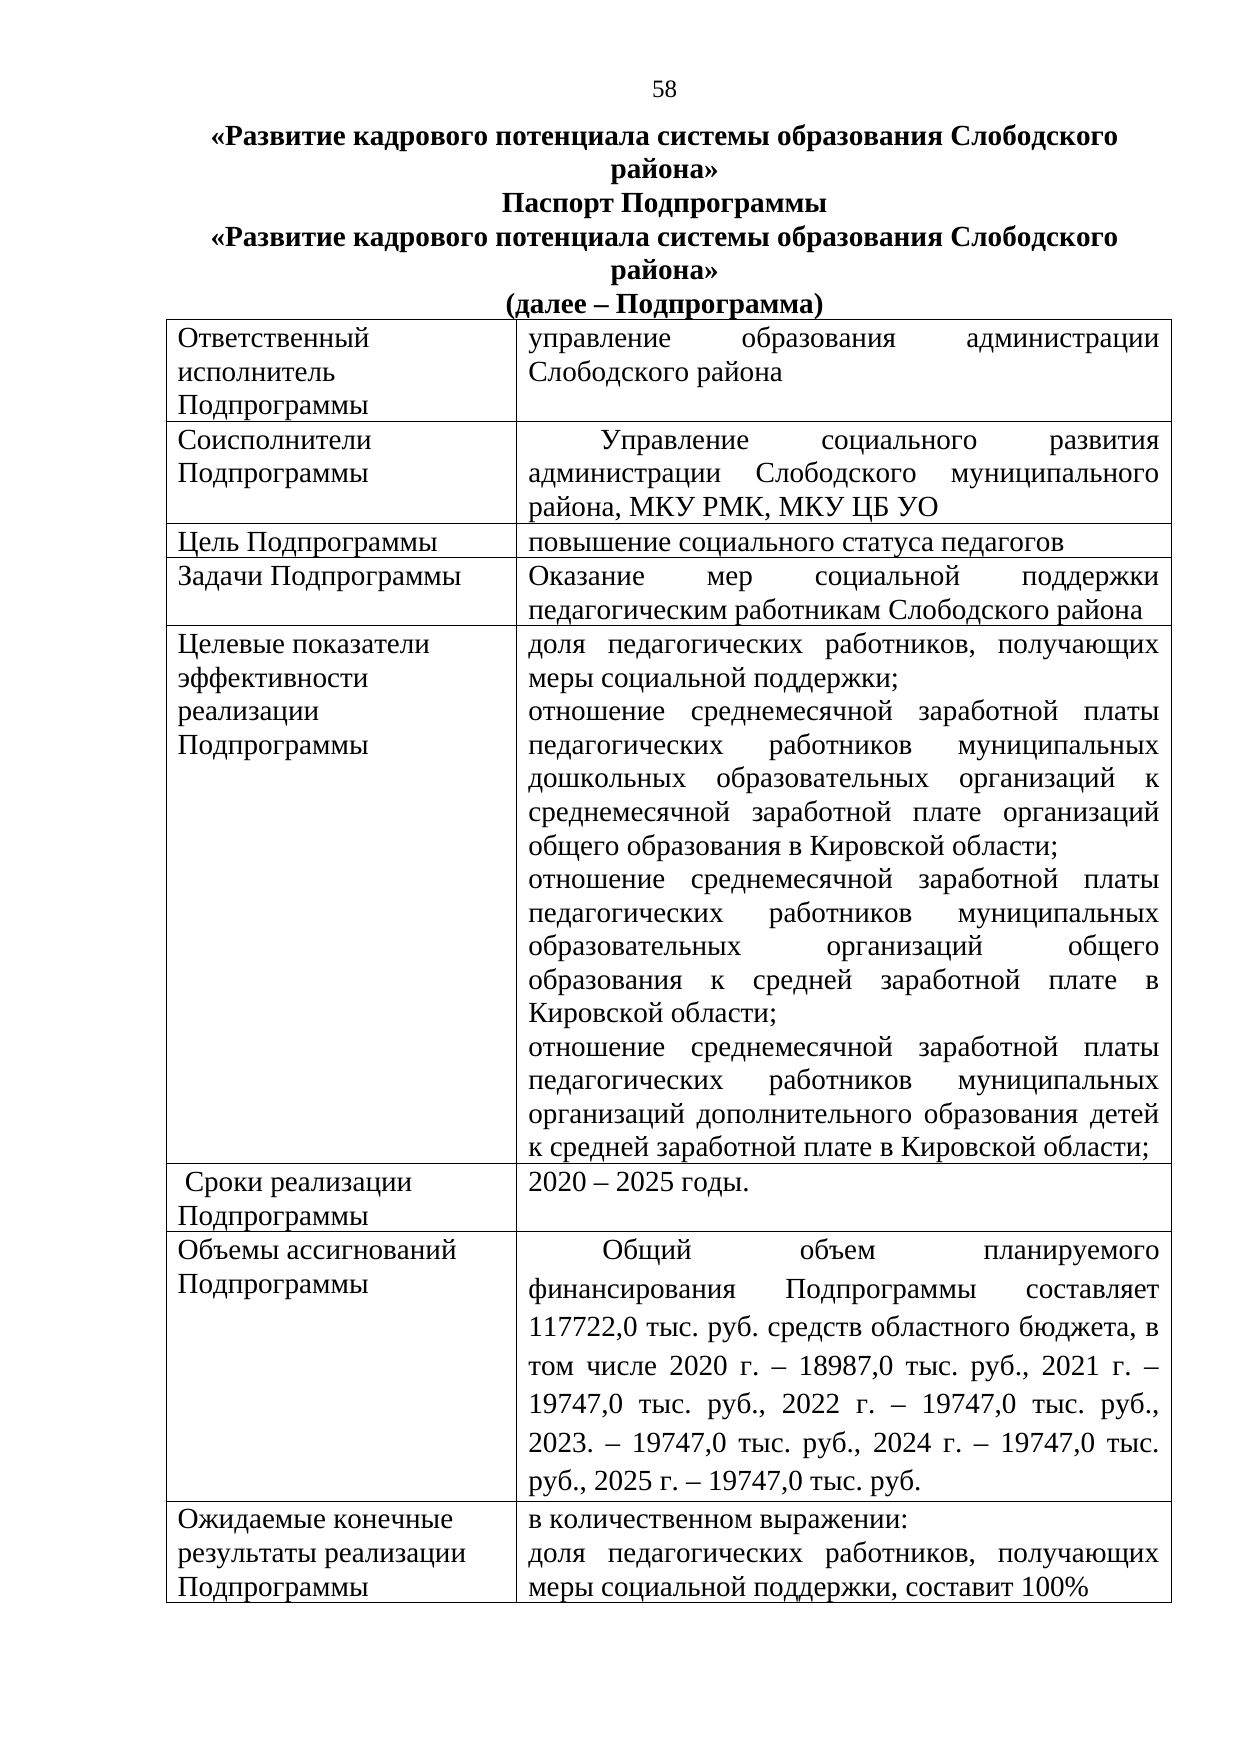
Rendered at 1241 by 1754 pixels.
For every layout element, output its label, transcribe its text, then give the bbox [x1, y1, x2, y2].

table_cell Объемы ассигнований Подпрограммы [167, 1232, 516, 1501]
table_cell Оказание мер социальной поддержки педагогическим работникам Слободского района [517, 558, 1171, 625]
text «Развитие кадрового потенциала системы образования Слободского района» [177, 219, 1152, 286]
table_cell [517, 1502, 1171, 1602]
table_cell повышение социального статуса педагогов [517, 524, 1171, 557]
text Паспорт Подпрограммы [177, 185, 1152, 219]
table_cell Цель Подпрограммы [167, 524, 516, 557]
table_cell Общий объем планируемого финансирования Подпрограммы составляет 117722,0 тыс. руб. средств областного бюджета, в том числе 2020 г. – 18987,0 тыс. руб., 2021 г. – 19747,0 тыс. руб., 2022 г. – 19747,0 тыс. руб., 2023. – 19747,0 тыс. руб., 2024 г. – 19747,0 тыс. руб., 2025 г. – 19747,0 тыс. руб. [517, 1232, 1171, 1501]
text «Развитие кадрового потенциала системы образования Слободского района» [177, 118, 1152, 185]
table_cell доля педагогических работников, получающих меры социальной поддержки; отношение среднемесячной заработной платы педагогических работников муниципальных дошкольных образовательных организаций к среднемесячной заработной плате организаций общего образования в Кировской области; отношение среднемесячной заработной платы педагогических работников муниципальных образовательных организаций общего образования к средней заработной плате в Кировской области; отношение среднемесячной заработной платы педагогических работников муниципальных организаций дополнительного образования детей к средней заработной плате в Кировской области; [517, 626, 1171, 1163]
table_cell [167, 1502, 516, 1602]
table_cell Сроки реализации Подпрограммы [167, 1164, 516, 1231]
table_cell Целевые показатели эффективности реализации Подпрограммы [167, 626, 516, 1163]
table_cell 2020 – 2025 годы. [517, 1164, 1171, 1231]
table_header управление образования администрации Слободского района [517, 320, 1171, 421]
table_header Ответственный исполнитель Подпрограммы [167, 320, 516, 421]
table_cell Задачи Подпрограммы [167, 558, 516, 625]
table_cell Соисполнители Подпрограммы [167, 422, 516, 523]
table_cell Управление социального развития администрации Слободского муниципального района, МКУ РМК, МКУ ЦБ УО [517, 422, 1171, 523]
text (далее – Подпрограмма) [177, 286, 1152, 319]
